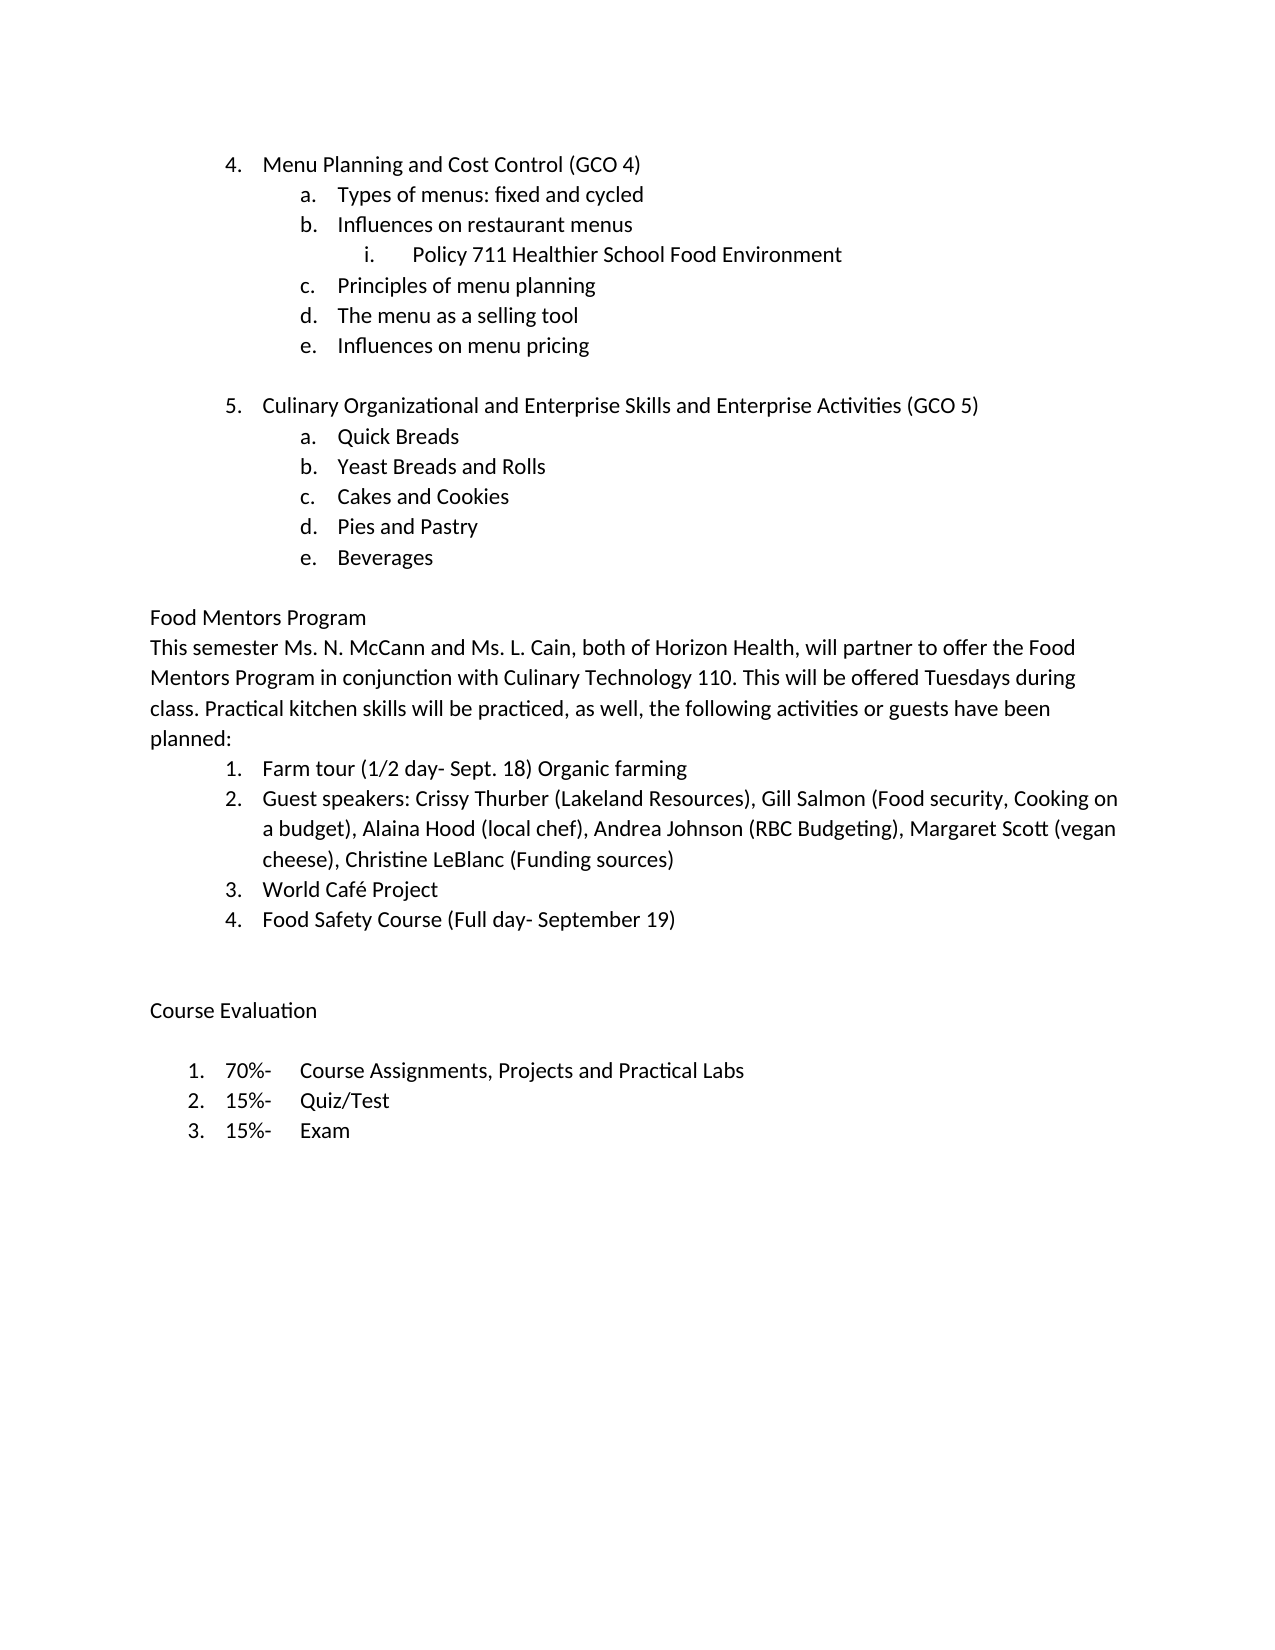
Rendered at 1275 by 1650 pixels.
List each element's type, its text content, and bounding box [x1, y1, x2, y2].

list Influences on restaurant menus [300, 210, 1125, 238]
list 70%- Course Assignments, Projects and Practical Labs [187, 1056, 1125, 1084]
list Influences on menu pricing [300, 331, 1125, 359]
text Course Evaluation [150, 996, 1125, 1024]
text This semester Ms. N. McCann and Ms. L. Cain, both of Horizon Health, will partner to offer the Food Mentors Program in conjunction with Culinary Technology 110. This will be offered Tuesdays during class. Practical kitchen skills will be practiced, as well, the following activities or guests have been planned: [150, 633, 1125, 752]
list Beverages [300, 543, 1125, 571]
list Culinary Organizational and Enterprise Skills and Enterprise Activities (GCO 5) [225, 392, 1125, 420]
list Food Safety Course (Full day- September 19) [225, 905, 1125, 933]
list World Café Project [225, 875, 1125, 903]
list Pies and Pastry [300, 512, 1125, 541]
list 15%- Exam [187, 1117, 1125, 1145]
list Cakes and Cookies [300, 482, 1125, 510]
list Quick Breads [300, 422, 1125, 450]
list Policy 711 Healthier School Food Environment [375, 241, 1125, 269]
list Guest speakers: Crissy Thurber (Lakeland Resources), Gill Salmon (Food security, Cooking on a budget), Alaina Hood (local chef), Andrea Johnson (RBC Budgeting), Margaret Scott (vegan cheese), Christine LeBlanc (Funding sources) [225, 784, 1125, 873]
list Yeast Breads and Rolls [300, 452, 1125, 480]
list Types of menus: fixed and cycled [300, 180, 1125, 208]
list The menu as a selling tool [300, 301, 1125, 329]
list Menu Planning and Cost Control (GCO 4) [225, 150, 1125, 178]
text Food Mentors Program [150, 603, 1125, 631]
list 15%- Quiz/Test [187, 1086, 1125, 1114]
list Farm tour (1/2 day- Sept. 18) Organic farming [225, 754, 1125, 782]
list Principles of menu planning [300, 271, 1125, 299]
